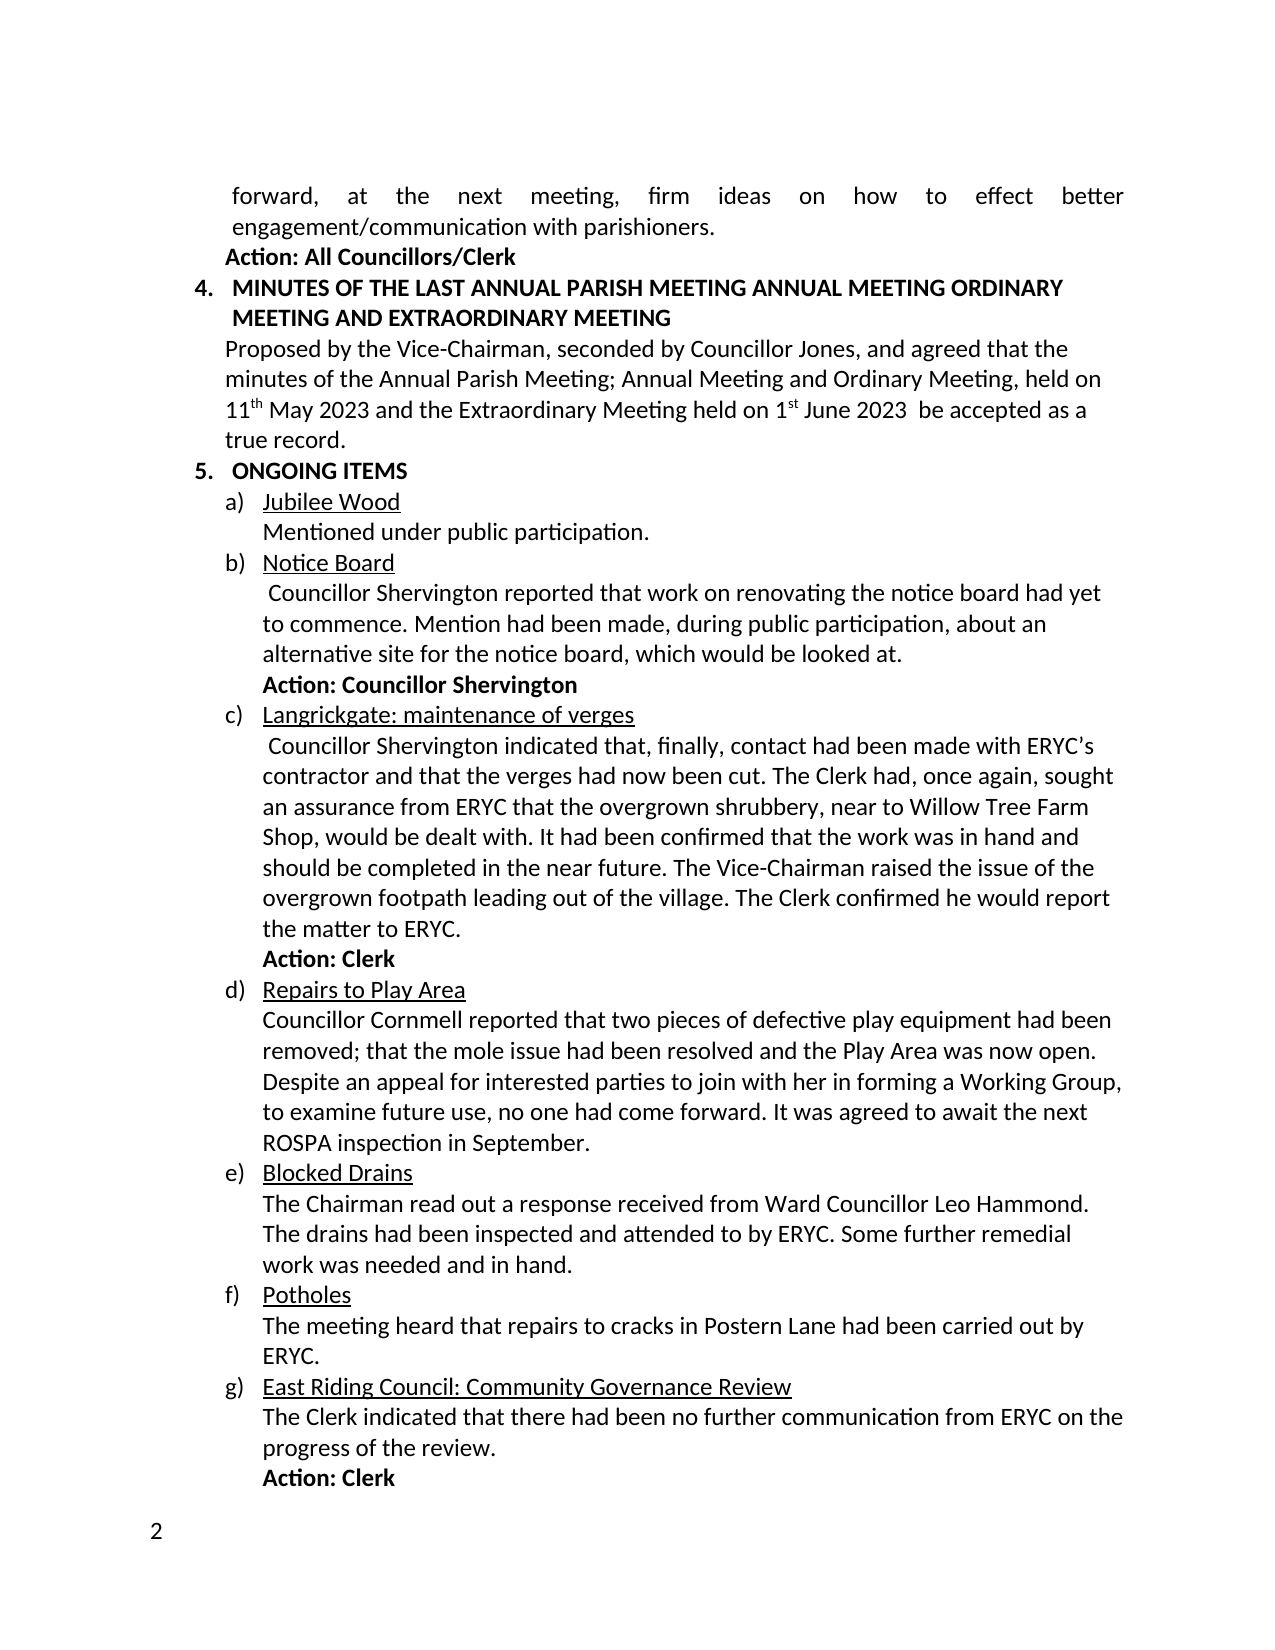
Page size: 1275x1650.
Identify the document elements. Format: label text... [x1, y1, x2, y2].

list Proposed by the Vice-Chairman, seconded by Councillor Jones, and agreed that the minutes of the Annual Parish Meeting; Annual Meeting and Ordinary Meeting, held on 11th May 2023 and the Extraordinary Meeting held on 1st June 2023 be accepted as a true record. [225, 333, 1125, 455]
list The Chairman read out a response received from Ward Councillor Leo Hammond. The drains had been inspected and attended to by ERYC. Some further remedial work was needed and in hand. [262, 1188, 1125, 1279]
list MINUTES OF THE LAST ANNUAL PARISH MEETING ANNUAL MEETING ORDINARY MEETING AND EXTRAORDINARY MEETING [194, 272, 1125, 333]
list The meeting heard that repairs to cracks in Postern Lane had been carried out by ERYC. [262, 1310, 1125, 1371]
list East Riding Council: Community Governance Review [225, 1371, 1125, 1401]
list Potholes [225, 1279, 1125, 1310]
list Notice Board [225, 547, 1125, 577]
list Mentioned under public participation. [262, 516, 1125, 547]
list Councillor Cornmell reported that two pieces of defective play equipment had been removed; that the mole issue had been resolved and the Play Area was now open. Despite an appeal for interested parties to join with her in forming a Working Group, to examine future use, no one had come forward. It was agreed to await the next ROSPA inspection in September. [262, 1004, 1125, 1157]
list Repairs to Play Area [225, 974, 1125, 1004]
list Action: All Councillors/Clerk [225, 242, 1125, 272]
list Action: Councillor Shervington [262, 669, 1125, 699]
list forward, at the next meeting, firm ideas on how to effect better engagement/communication with parishioners. [232, 181, 1125, 242]
list Action: Clerk [262, 1462, 1125, 1493]
list Action: Clerk [262, 943, 1125, 974]
list Councillor Shervington reported that work on renovating the notice board had yet to commence. Mention had been made, during public participation, about an alternative site for the notice board, which would be looked at. [262, 577, 1125, 669]
list Blocked Drains [225, 1157, 1125, 1188]
list Councillor Shervington indicated that, finally, contact had been made with ERYC’s contractor and that the verges had now been cut. The Clerk had, once again, sought an assurance from ERYC that the overgrown shrubbery, near to Willow Tree Farm Shop, would be dealt with. It had been confirmed that the work was in hand and should be completed in the near future. The Vice-Chairman raised the issue of the overgrown footpath leading out of the village. The Clerk confirmed he would report the matter to ERYC. [262, 730, 1125, 943]
list ONGOING ITEMS [194, 455, 1125, 486]
list Jubilee Wood [225, 486, 1125, 516]
list Langrickgate: maintenance of verges [225, 699, 1125, 730]
list The Clerk indicated that there had been no further communication from ERYC on the progress of the review. [262, 1401, 1125, 1462]
